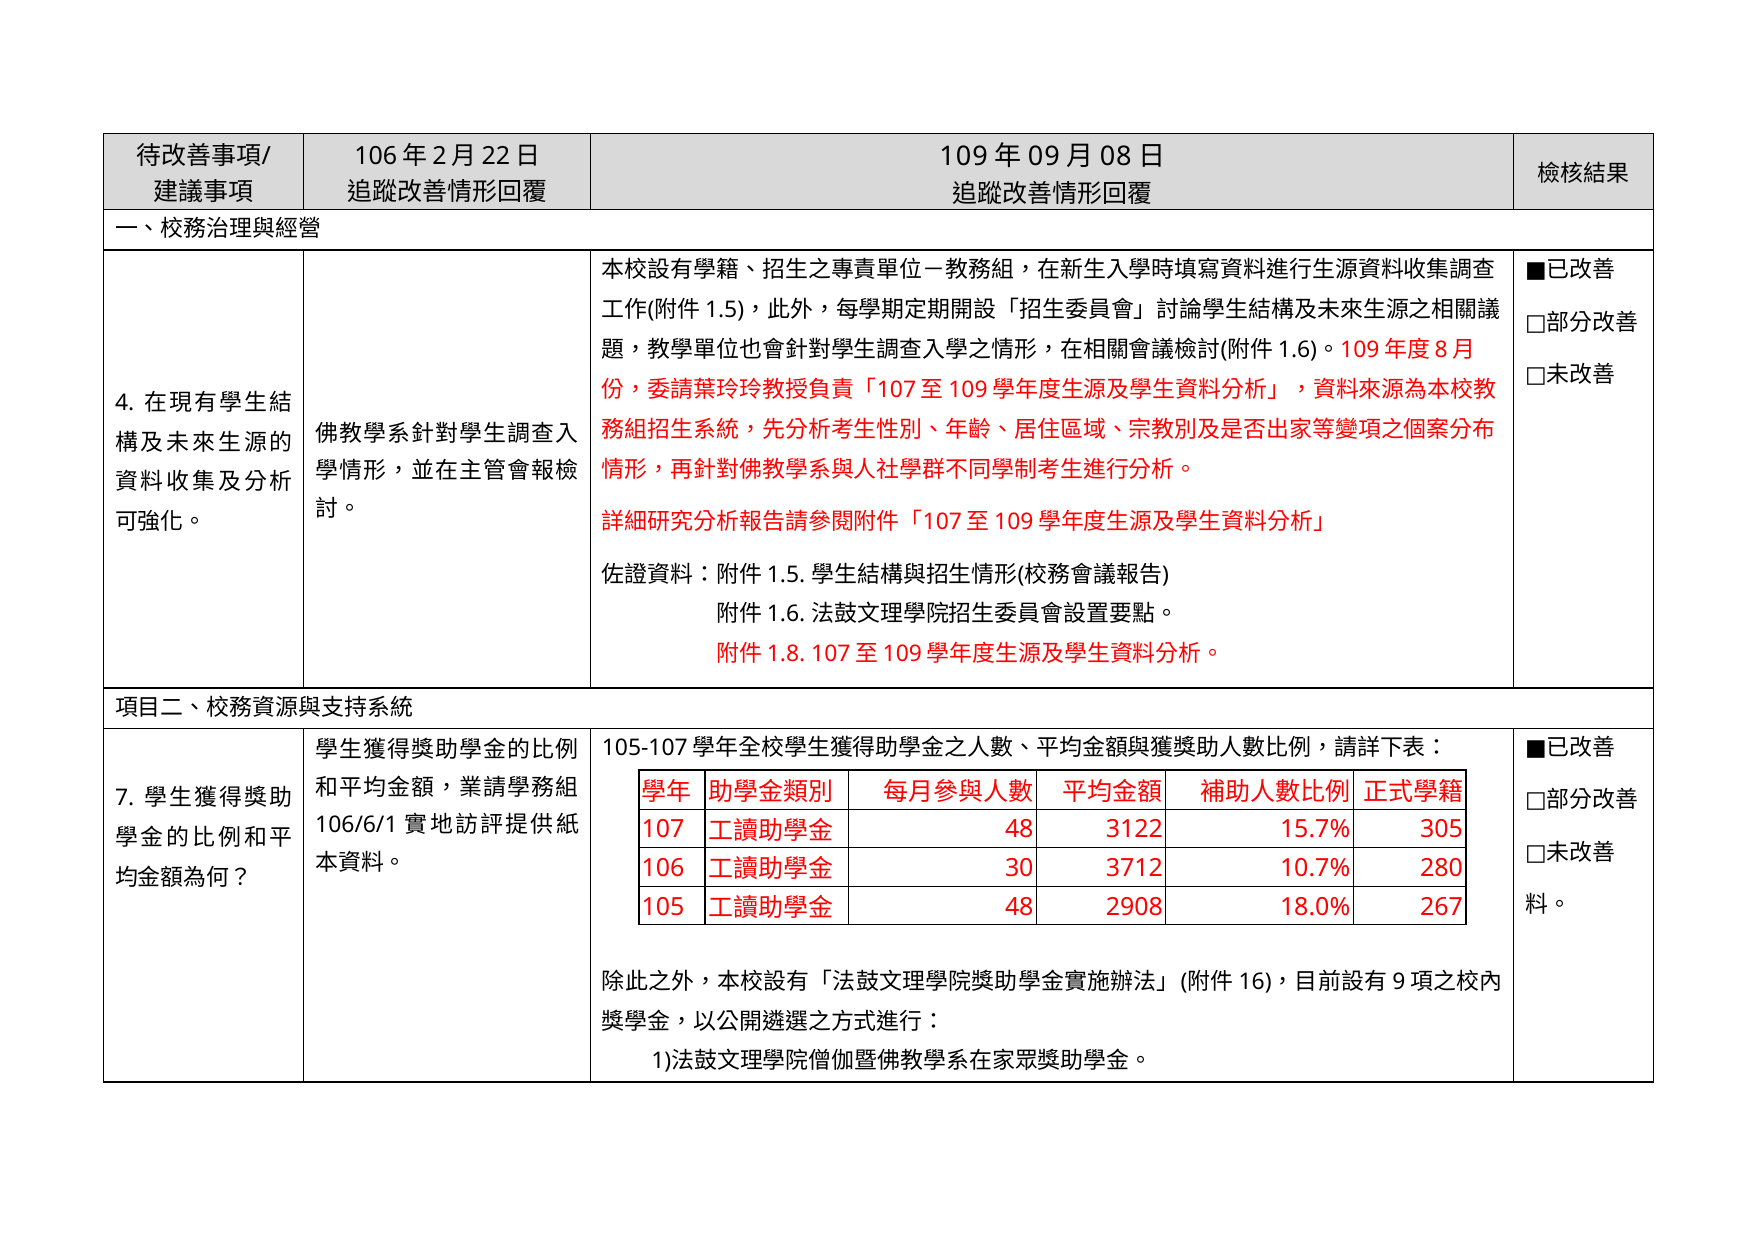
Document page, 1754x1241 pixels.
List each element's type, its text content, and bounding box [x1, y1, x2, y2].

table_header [591, 729, 1513, 1081]
table_header 項目二、校務資源與支持系統 [104, 689, 1653, 728]
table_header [304, 729, 590, 1081]
table_cell 一、校務治理與經營 [104, 210, 1653, 249]
table_header 109年09月08日 追蹤改善情形回覆 [591, 134, 1513, 209]
table_header 4. 在現有學生結構及未來生源的資料收集及分析可強化。 [104, 251, 303, 687]
table_header 待改善事項/ 建議事項 [104, 134, 303, 209]
table_header 106年2月22日 追蹤改善情形回覆 [304, 134, 590, 209]
table_header ■已改善 □部分改善 □未改善 [1514, 251, 1653, 687]
table_header 本校設有學籍、招生之專責單位－教務組，在新生入學時填寫資料進行生源資料收集調查工作(附件1.5)，此外，每學期定期開設「招生委員會」討論學生結構及未來生源之相關議題，教學單位也會針對學生調查入學之情形，在相關會議檢討(附件1.6)。109年度8月份，委請葉玲玲教授負責「107至109學年度生源及學生資料分析」，資料來源為本校教務組招生系統，先分析考生性別、年齡、居住區域、宗教別及是否出家等變項之個案分布情形，再針對佛教學系與人社學群不同學制考生進行分析。 詳細研究分析報告請參閱附件「107至109學年度生源及學生資料分析」 佐證資料：附件1.5. 學生結構與招生情形(校務會議報告) 附件1.6. 法鼓文理學院招生委員會設置要點。 附件1.8. 107至109學年度生源及學生資料分析。 [591, 251, 1513, 687]
table_header ■已改善 □部分改善 □未改善 料。 [1514, 729, 1653, 1081]
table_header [104, 729, 303, 1081]
table_header 檢核結果 [1514, 134, 1653, 209]
table_header 佛教學系針對學生調查入學情形，並在主管會報檢討。 [304, 251, 590, 687]
